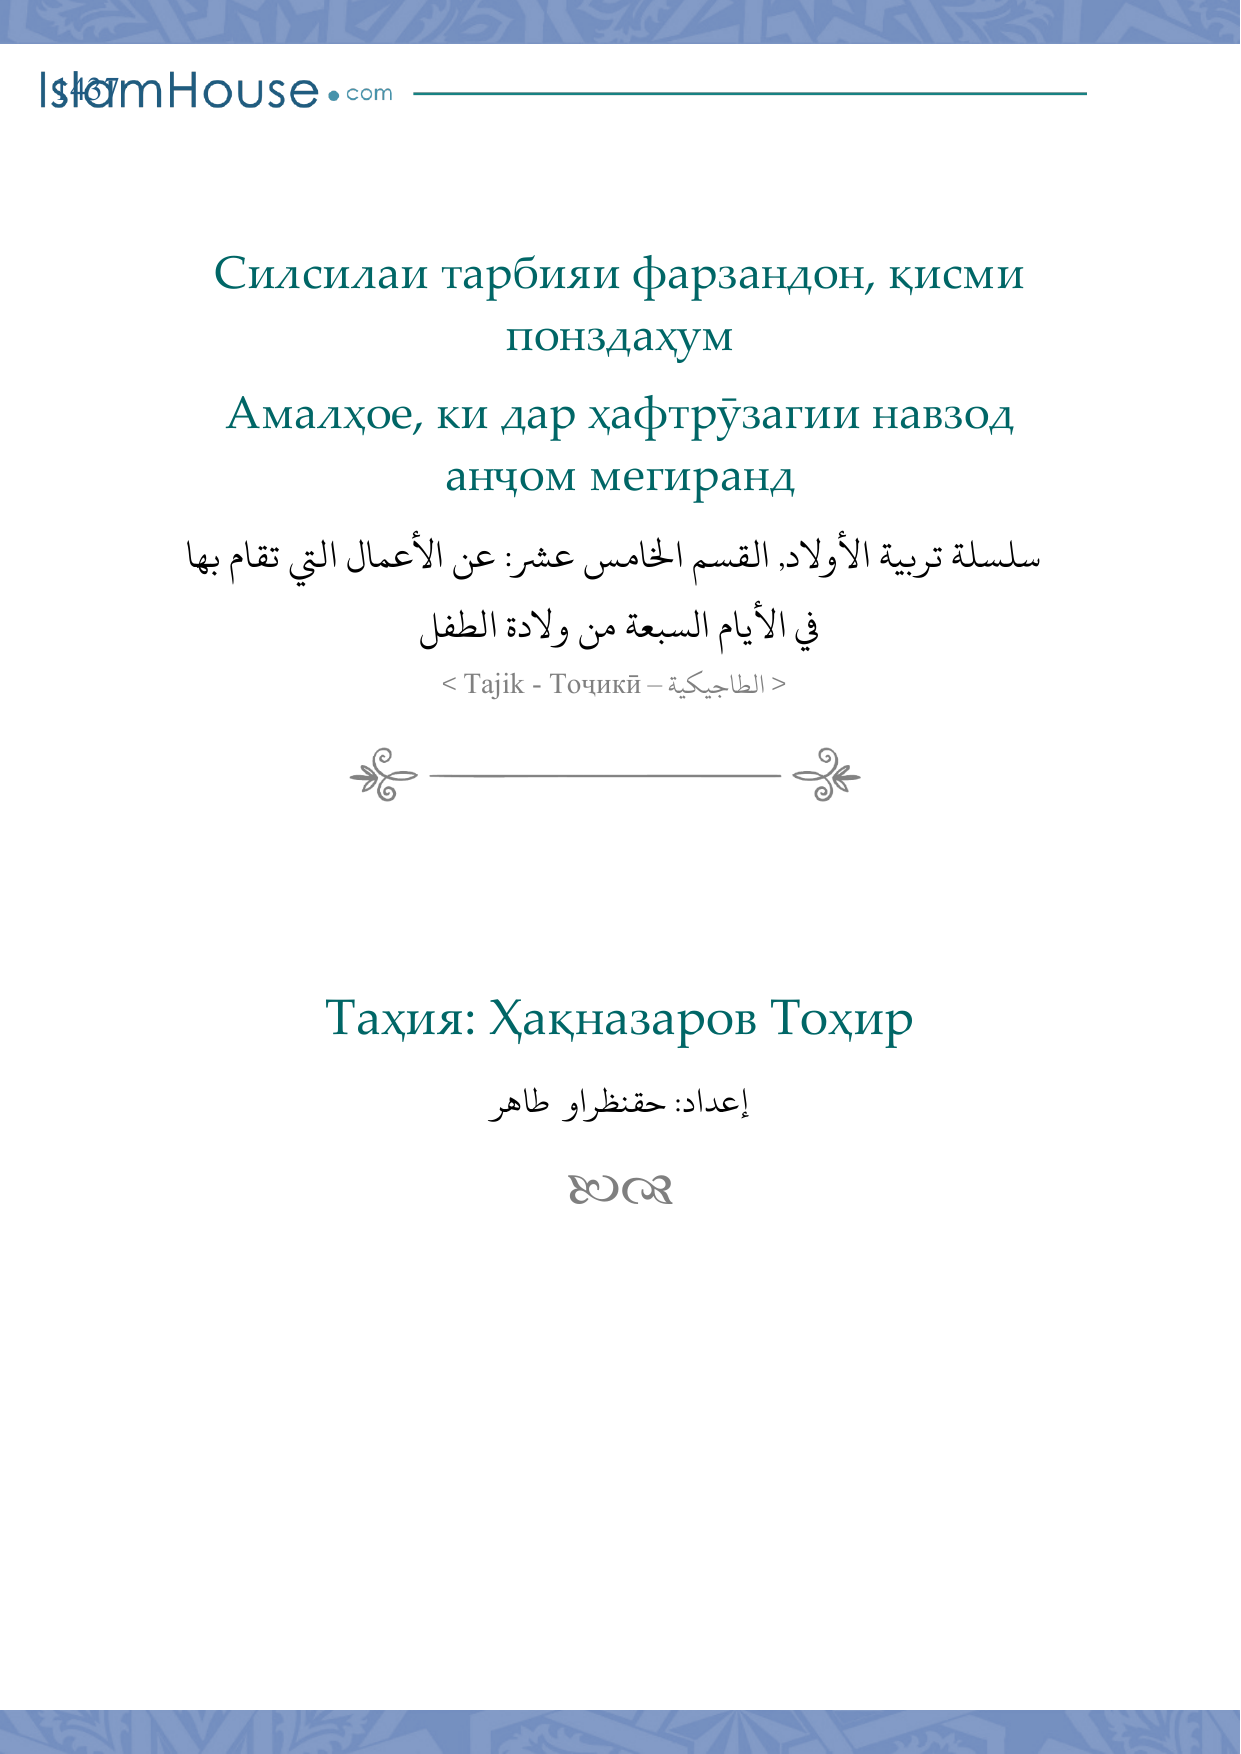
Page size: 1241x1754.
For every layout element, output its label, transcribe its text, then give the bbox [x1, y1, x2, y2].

text Силсилаи тарбияи фарзандон, қисми понздаҳум [177, 240, 1063, 363]
text Таҳия: Ҳақназаров Тоҳир [177, 981, 1063, 1049]
picture [28, 64, 1100, 117]
text سلسلة تربية الأولاد, القسم الخامس عشر: عن الأعمال التي تقام بها في الأيام السبعة من ولادة الطفل [177, 521, 1063, 661]
text Амалҳое, ки дар ҳафтрӯзагии навзод анҷом мегиранд [177, 380, 1063, 504]
text إعداد: حقنظراو طاهر [177, 1071, 1063, 1134]
text < الطاجيكية – Tajik - Тоҷикӣ > [177, 661, 1063, 710]
